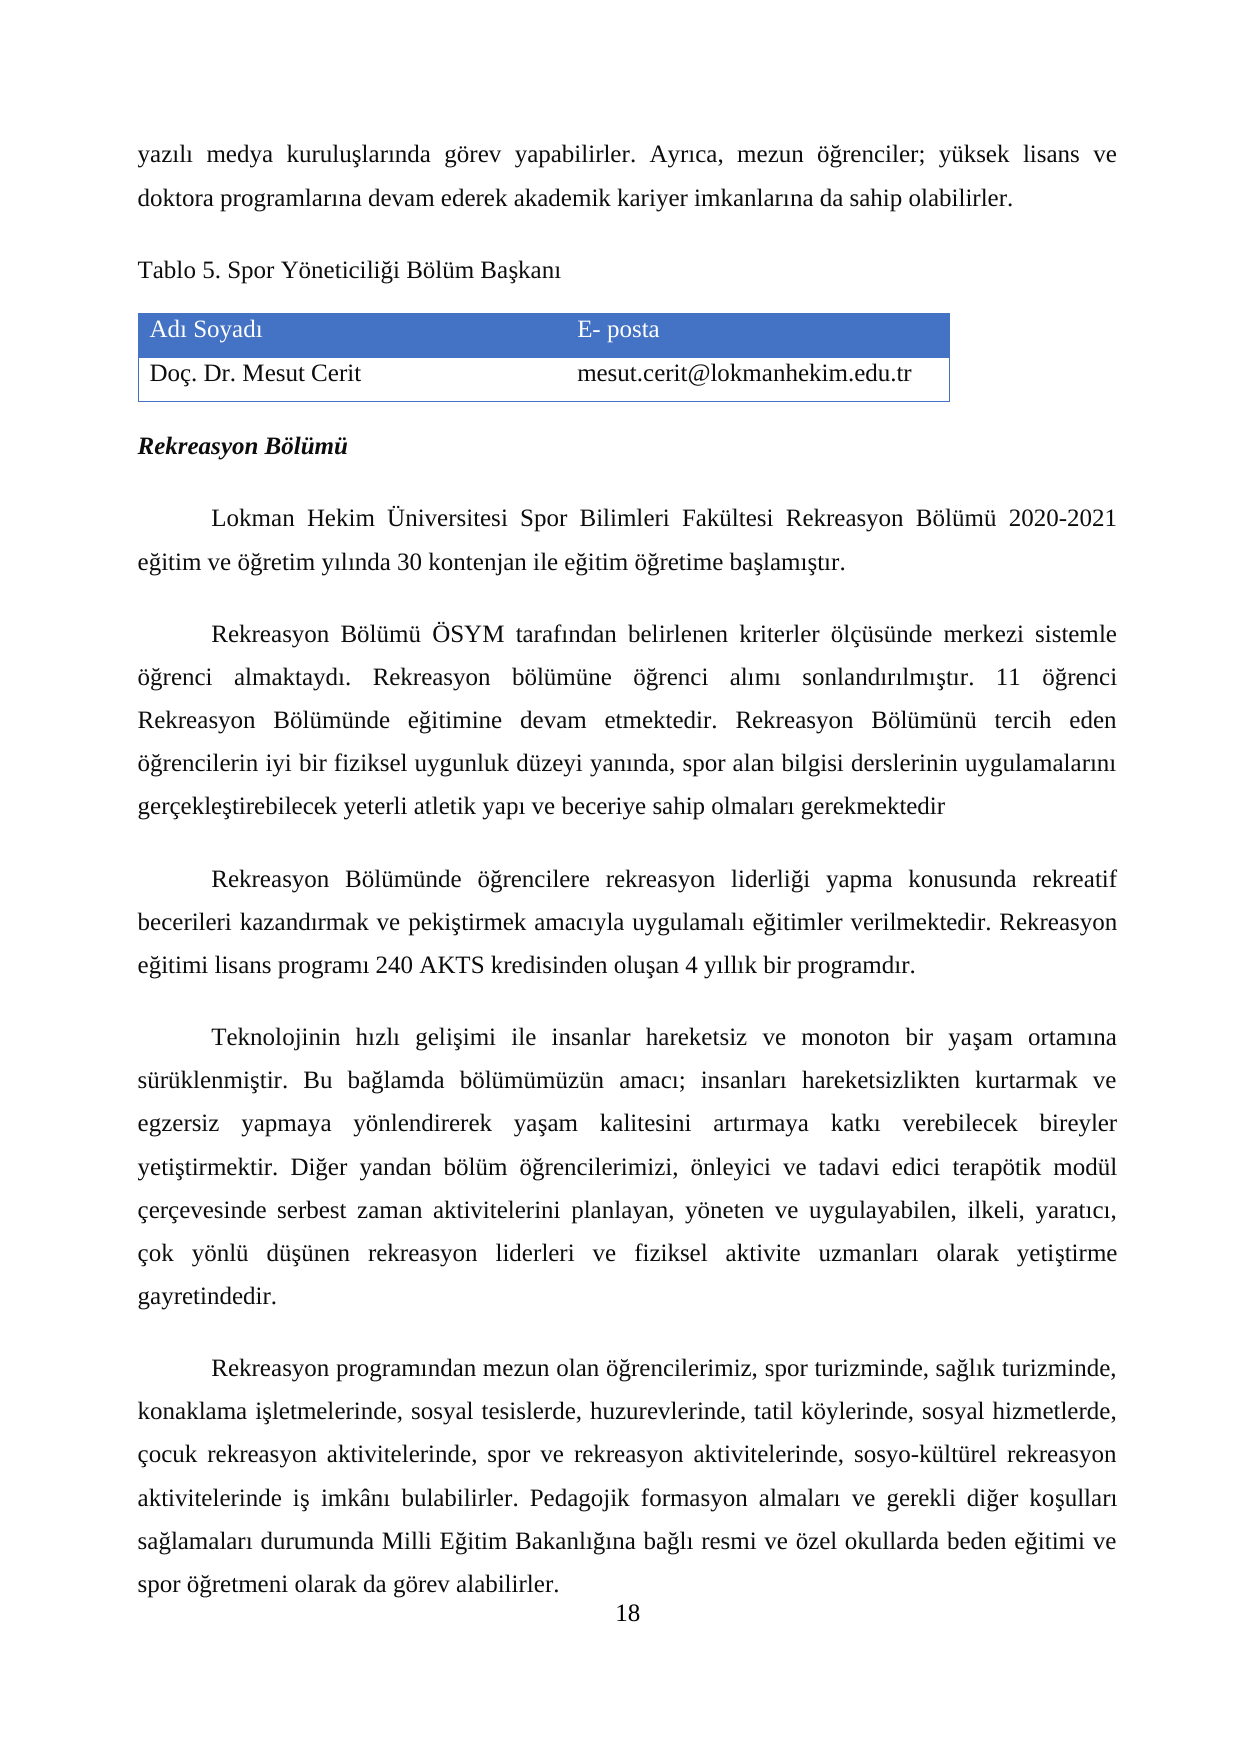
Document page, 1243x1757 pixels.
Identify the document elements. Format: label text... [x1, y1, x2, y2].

table_cell Doç. Dr. Mesut Cerit [139, 358, 566, 401]
text Lokman Hekim Üniversitesi Spor Bilimleri Fakültesi Rekreasyon Bölümü 2020-2021 eğitim ve öğretim yılında 30 kontenjan ile eğitim öğretime başlamıştır. [137, 503, 1118, 575]
text Tablo 5. Spor Yöneticiliği Bölüm Başkanı [137, 255, 1118, 284]
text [137, 139, 1118, 211]
table_header E- posta [566, 314, 949, 357]
text Rekreasyon Bölümünde öğrencilere rekreasyon liderliği yapma konusunda rekreatif becerileri kazandırmak ve pekiştirmek amacıyla uygulamalı eğitimler verilmektedir. Rekreasyon eğitimi lisans programı 240 AKTS kredisinden oluşan 4 yıllık bir programdır. [137, 864, 1118, 979]
table_cell mesut.cerit@lokmanhekim.edu.tr [566, 358, 949, 401]
text Rekreasyon Bölümü [137, 431, 1118, 460]
table_header Adı Soyadı [139, 314, 566, 357]
text Rekreasyon programından mezun olan öğrencilerimiz, spor turizminde, sağlık turizminde, konaklama işletmelerinde, sosyal tesislerde, huzurevlerinde, tatil köylerinde, sosyal hizmetlerde, çocuk rekreasyon aktivitelerinde, spor ve rekreasyon aktivitelerinde, sosyo-kültürel rekreasyon aktivitelerinde iş imkânı bulabilirler. Pedagojik formasyon almaları ve gerekli diğer koşulları sağlamaları durumunda Milli Eğitim Bakanlığına bağlı resmi ve özel okullarda beden eğitimi ve spor öğretmeni olarak da görev alabilirler. [137, 1353, 1118, 1598]
text Rekreasyon Bölümü ÖSYM tarafından belirlenen kriterler ölçüsünde merkezi sistemle öğrenci almaktaydı. Rekreasyon bölümüne öğrenci alımı sonlandırılmıştır. 11 öğrenci Rekreasyon Bölümünde eğitimine devam etmektedir. Rekreasyon Bölümünü tercih eden öğrencilerin iyi bir fiziksel uygunluk düzeyi yanında, spor alan bilgisi derslerinin uygulamalarını gerçekleştirebilecek yeterli atletik yapı ve beceriye sahip olmaları gerekmektedir [137, 619, 1118, 820]
text Teknolojinin hızlı gelişimi ile insanlar hareketsiz ve monoton bir yaşam ortamına sürüklenmiştir. Bu bağlamda bölümümüzün amacı; insanları hareketsizlikten kurtarmak ve egzersiz yapmaya yönlendirerek yaşam kalitesini artırmaya katkı verebilecek bireyler yetiştirmektir. Diğer yandan bölüm öğrencilerimizi, önleyici ve tadavi edici terapötik modül çerçevesinde serbest zaman aktivitelerini planlayan, yöneten ve uygulayabilen, ilkeli, yaratıcı, çok yönlü düşünen rekreasyon liderleri ve fiziksel aktivite uzmanları olarak yetiştirme gayretindedir. [137, 1022, 1118, 1310]
